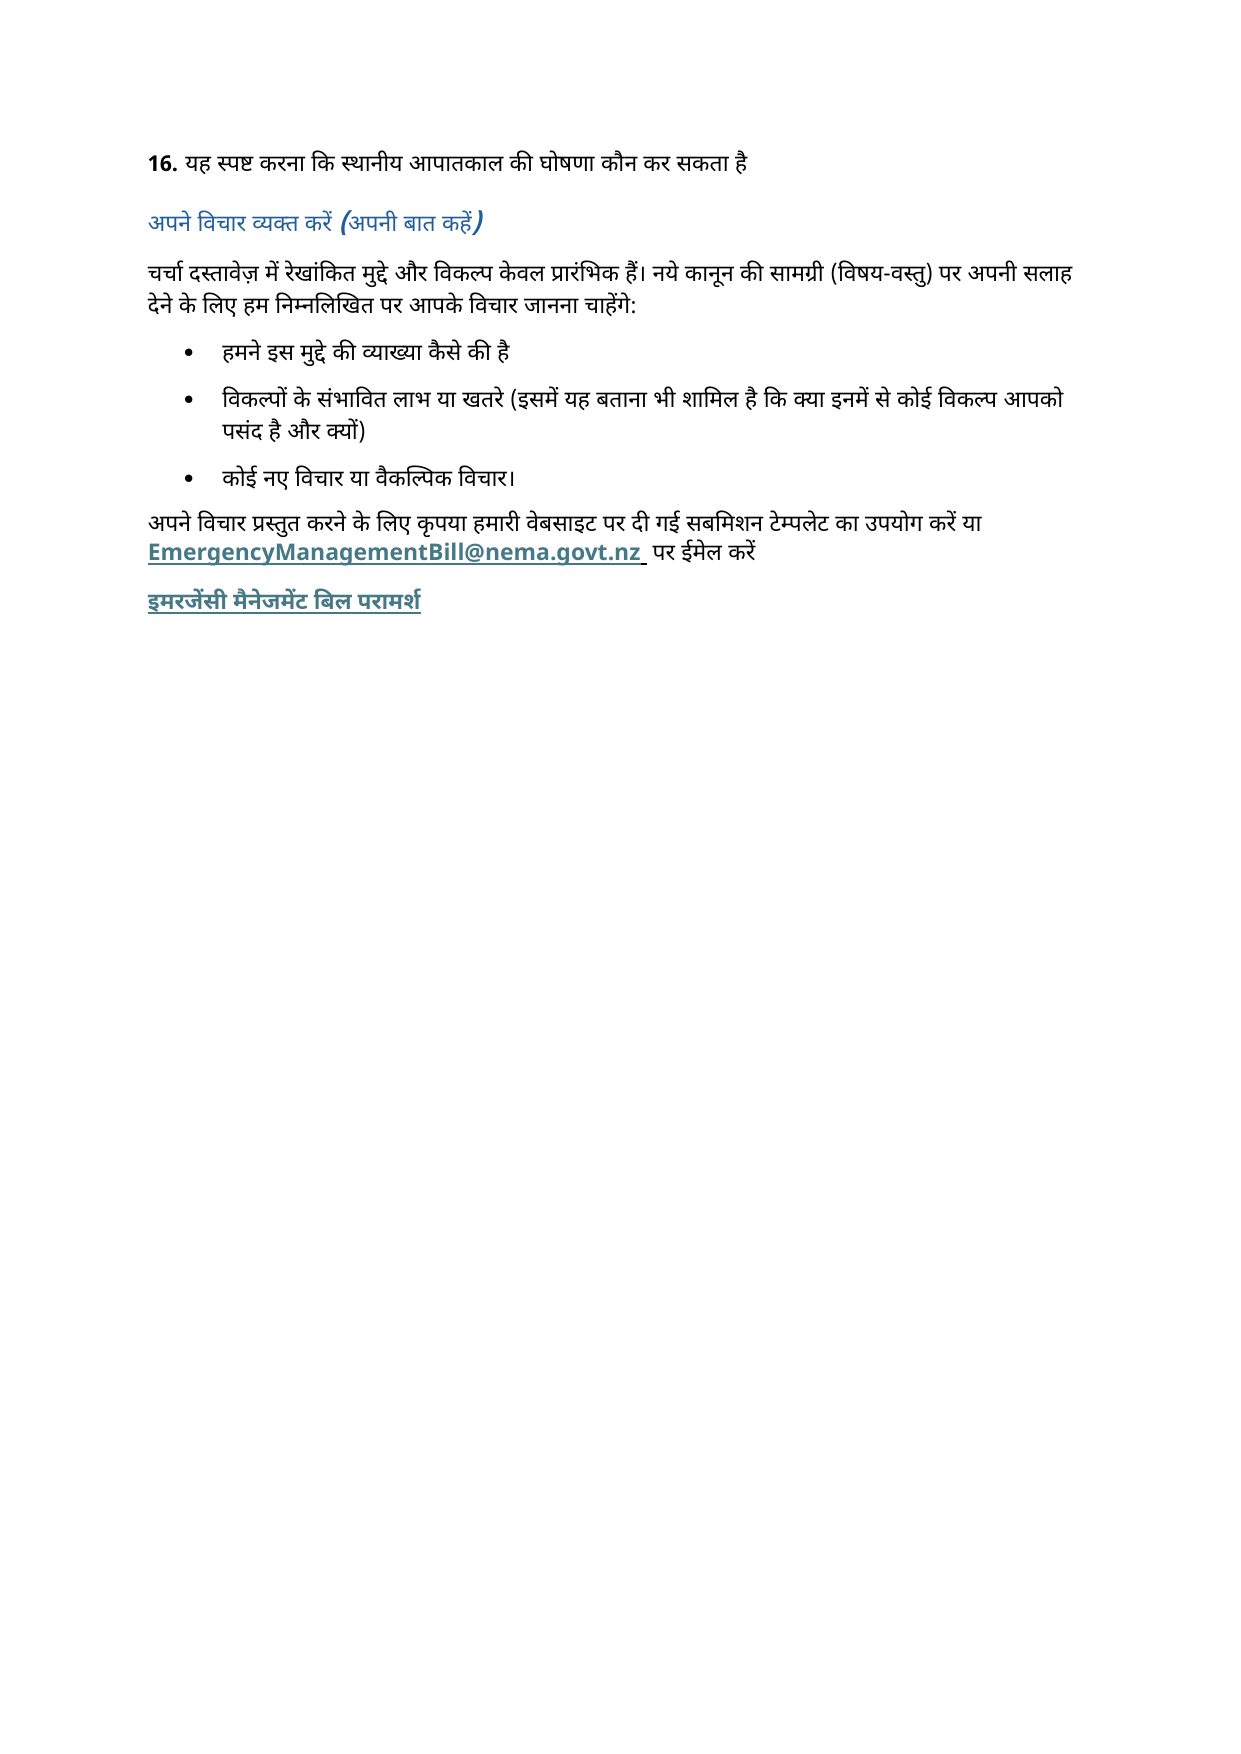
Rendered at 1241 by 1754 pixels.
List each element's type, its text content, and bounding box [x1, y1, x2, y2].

list यह स्पष्ट करना कि स्थानीय आपातकाल की घोषणा कौन कर सकता है [148, 148, 1092, 177]
list विकल्पों के संभावित लाभ या खतरे (इसमें यह बताना भी शामिल है कि क्या इनमें से कोई विकल्प आपको पसंद है और क्यों) [185, 384, 1092, 446]
list हमने इस मुद्दे की व्याख्या कैसे की है [312, 339, 1092, 365]
list कोई नए विचार या वैकल्पिक विचार। [185, 465, 1092, 491]
text इमरजेंसी मैनेजमेंट बिल परामर्श [148, 589, 1092, 618]
list हमने इस मुद्दे की व्याख्या कैसे की है [185, 339, 321, 365]
text चर्चा दस्तावेज़ में रेखांकित मुद्दे और विकल्प केवल प्रारंभिक हैं। नये कानून की सामग्री (विषय-वस्तु) पर अपनी सलाह देने के लिए हम निम्नलिखित पर आपके विचार जानना चाहेंगे: [148, 258, 1092, 320]
text अपने विचार प्रस्तुत करने के लिए कृपया हमारी वेबसाइट पर दी गई सबमिशन टेम्पलेट का उपयोग करें या EmergencyManagementBill@nema.govt.nz पर ईमेल करें [148, 510, 1092, 569]
text अपने विचार व्यक्त करें (अपनी बात कहें) [148, 205, 1092, 239]
